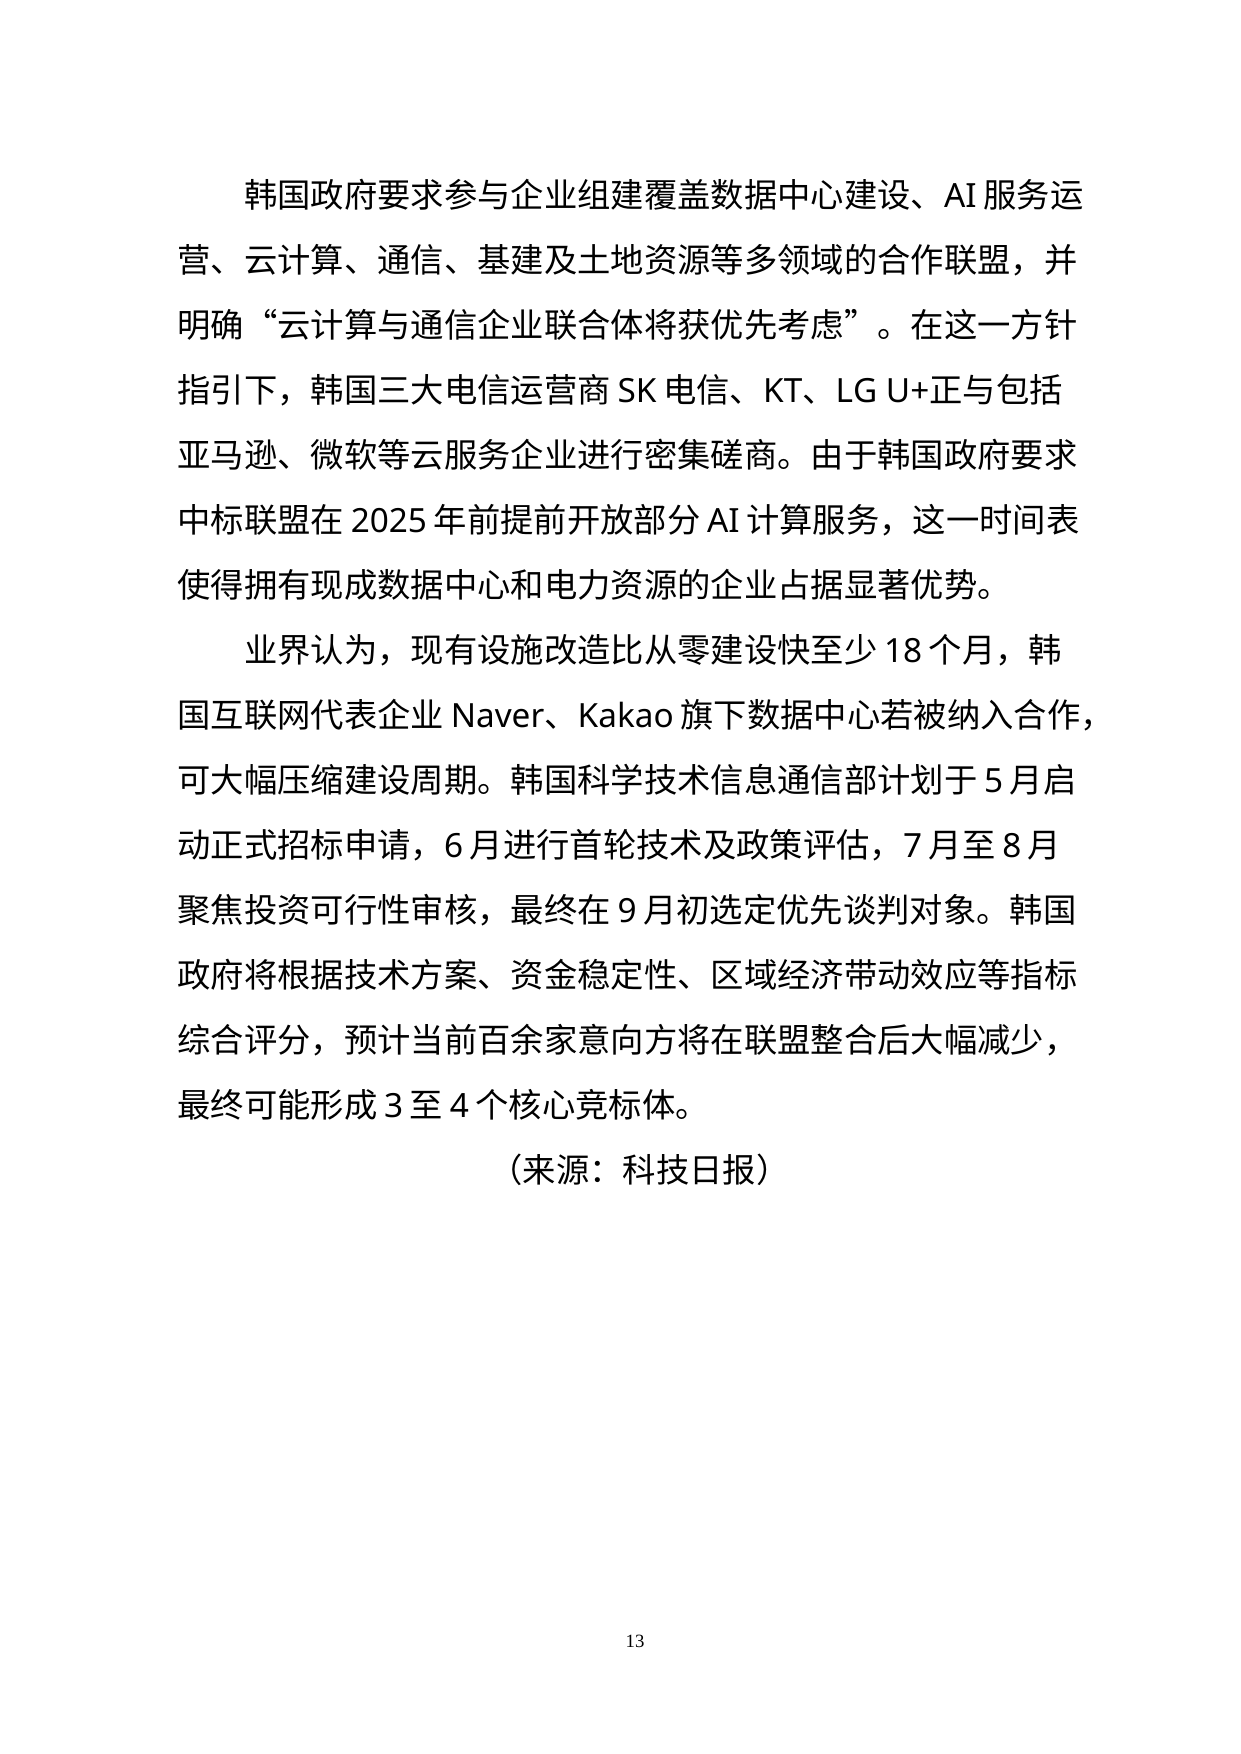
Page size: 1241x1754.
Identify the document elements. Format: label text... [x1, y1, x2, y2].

text （来源：科技日报） [177, 1136, 1092, 1201]
text 韩国政府要求参与企业组建覆盖数据中心建设、AI服务运营、云计算、通信、基建及土地资源等多领域的合作联盟，并明确“云计算与通信企业联合体将获优先考虑”。在这一方针指引下，韩国三大电信运营商SK电信、KT、LG U+正与包括亚马逊、微软等云服务企业进行密集磋商。由于韩国政府要求中标联盟在2025年前提前开放部分AI计算服务，这一时间表使得拥有现成数据中心和电力资源的企业占据显著优势。 [177, 161, 1092, 616]
text 业界认为，现有设施改造比从零建设快至少18个月，韩国互联网代表企业Naver、Kakao旗下数据中心若被纳入合作，可大幅压缩建设周期。韩国科学技术信息通信部计划于5月启动正式招标申请，6月进行首轮技术及政策评估，7月至8月聚焦投资可行性审核，最终在9月初选定优先谈判对象。韩国政府将根据技术方案、资金稳定性、区域经济带动效应等指标综合评分，预计当前百余家意向方将在联盟整合后大幅减少，最终可能形成3至4个核心竞标体。 [177, 616, 1092, 1136]
